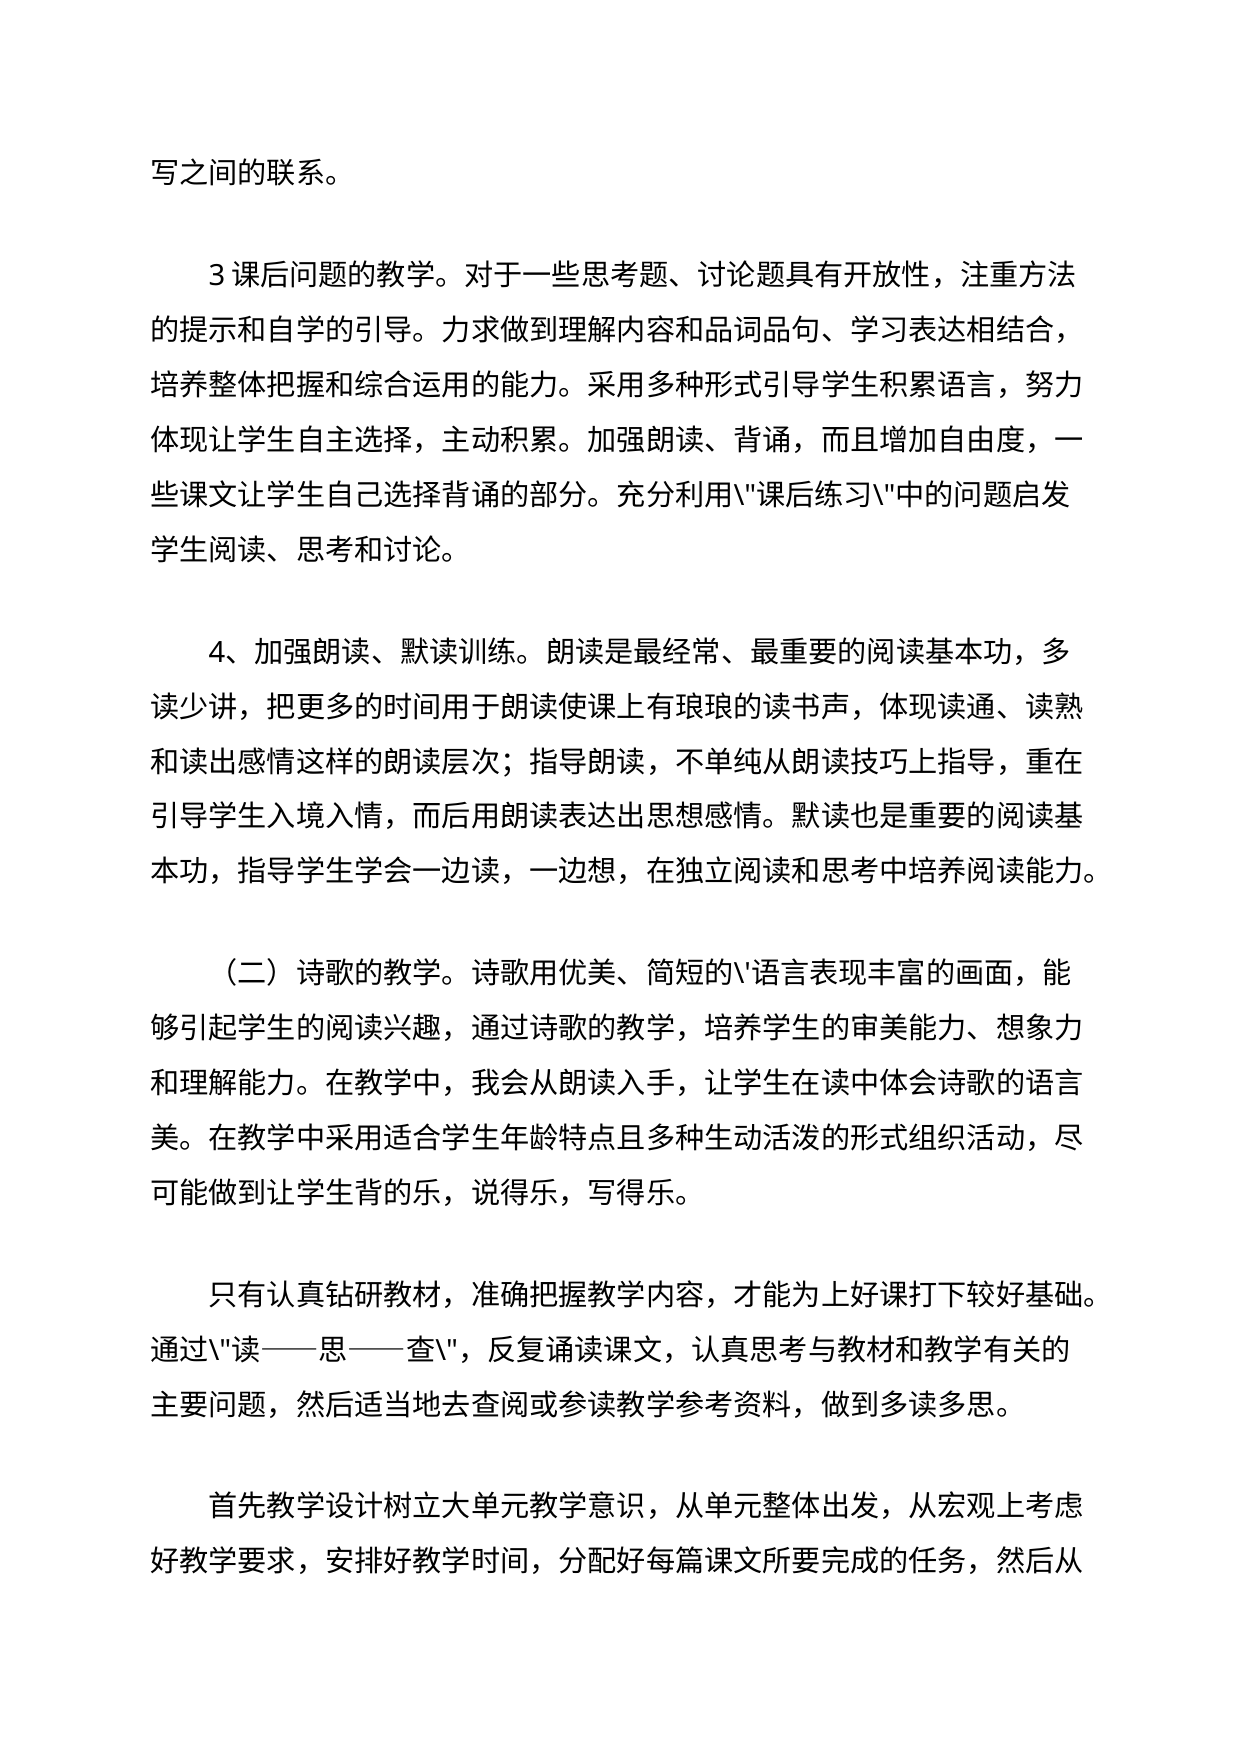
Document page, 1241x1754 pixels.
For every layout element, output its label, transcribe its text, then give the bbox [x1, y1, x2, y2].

text 3课后问题的教学。对于一些思考题、讨论题具有开放性，注重方法的提示和自学的引导。力求做到理解内容和品词品句、学习表达相结合，培养整体把握和综合运用的能力。采用多种形式引导学生积累语言，努力体现让学生自主选择，主动积累。加强朗读、背诵，而且增加自由度，一些课文让学生自己选择背诵的部分。充分利用\"课后练习\"中的问题启发学生阅读、思考和讨论。 [150, 252, 1090, 569]
text 只有认真钻研教材，准确把握教学内容，才能为上好课打下较好基础。通过\"读――思――查\"，反复诵读课文，认真思考与教材和教学有关的主要问题，然后适当地去查阅或参读教学参考资料，做到多读多思。 [150, 1271, 1090, 1423]
text （二）诗歌的教学。诗歌用优美、简短的\'语言表现丰富的画面，能够引起学生的阅读兴趣，通过诗歌的教学，培养学生的审美能力、想象力和理解能力。在教学中，我会从朗读入手，让学生在读中体会诗歌的语言美。在教学中采用适合学生年龄特点且多种生动活泼的形式组织活动，尽可能做到让学生背的乐，说得乐，写得乐。 [150, 950, 1090, 1212]
text 4、加强朗读、默读训练。朗读是最经常、最重要的阅读基本功，多读少讲，把更多的时间用于朗读使课上有琅琅的读书声，体现读通、读熟和读出感情这样的朗读层次；指导朗读，不单纯从朗读技巧上指导，重在引导学生入境入情，而后用朗读表达出思想感情。默读也是重要的阅读基本功，指导学生学会一边读，一边想，在独立阅读和思考中培养阅读能力。 [150, 628, 1090, 890]
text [150, 150, 1090, 192]
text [150, 1483, 1090, 1580]
